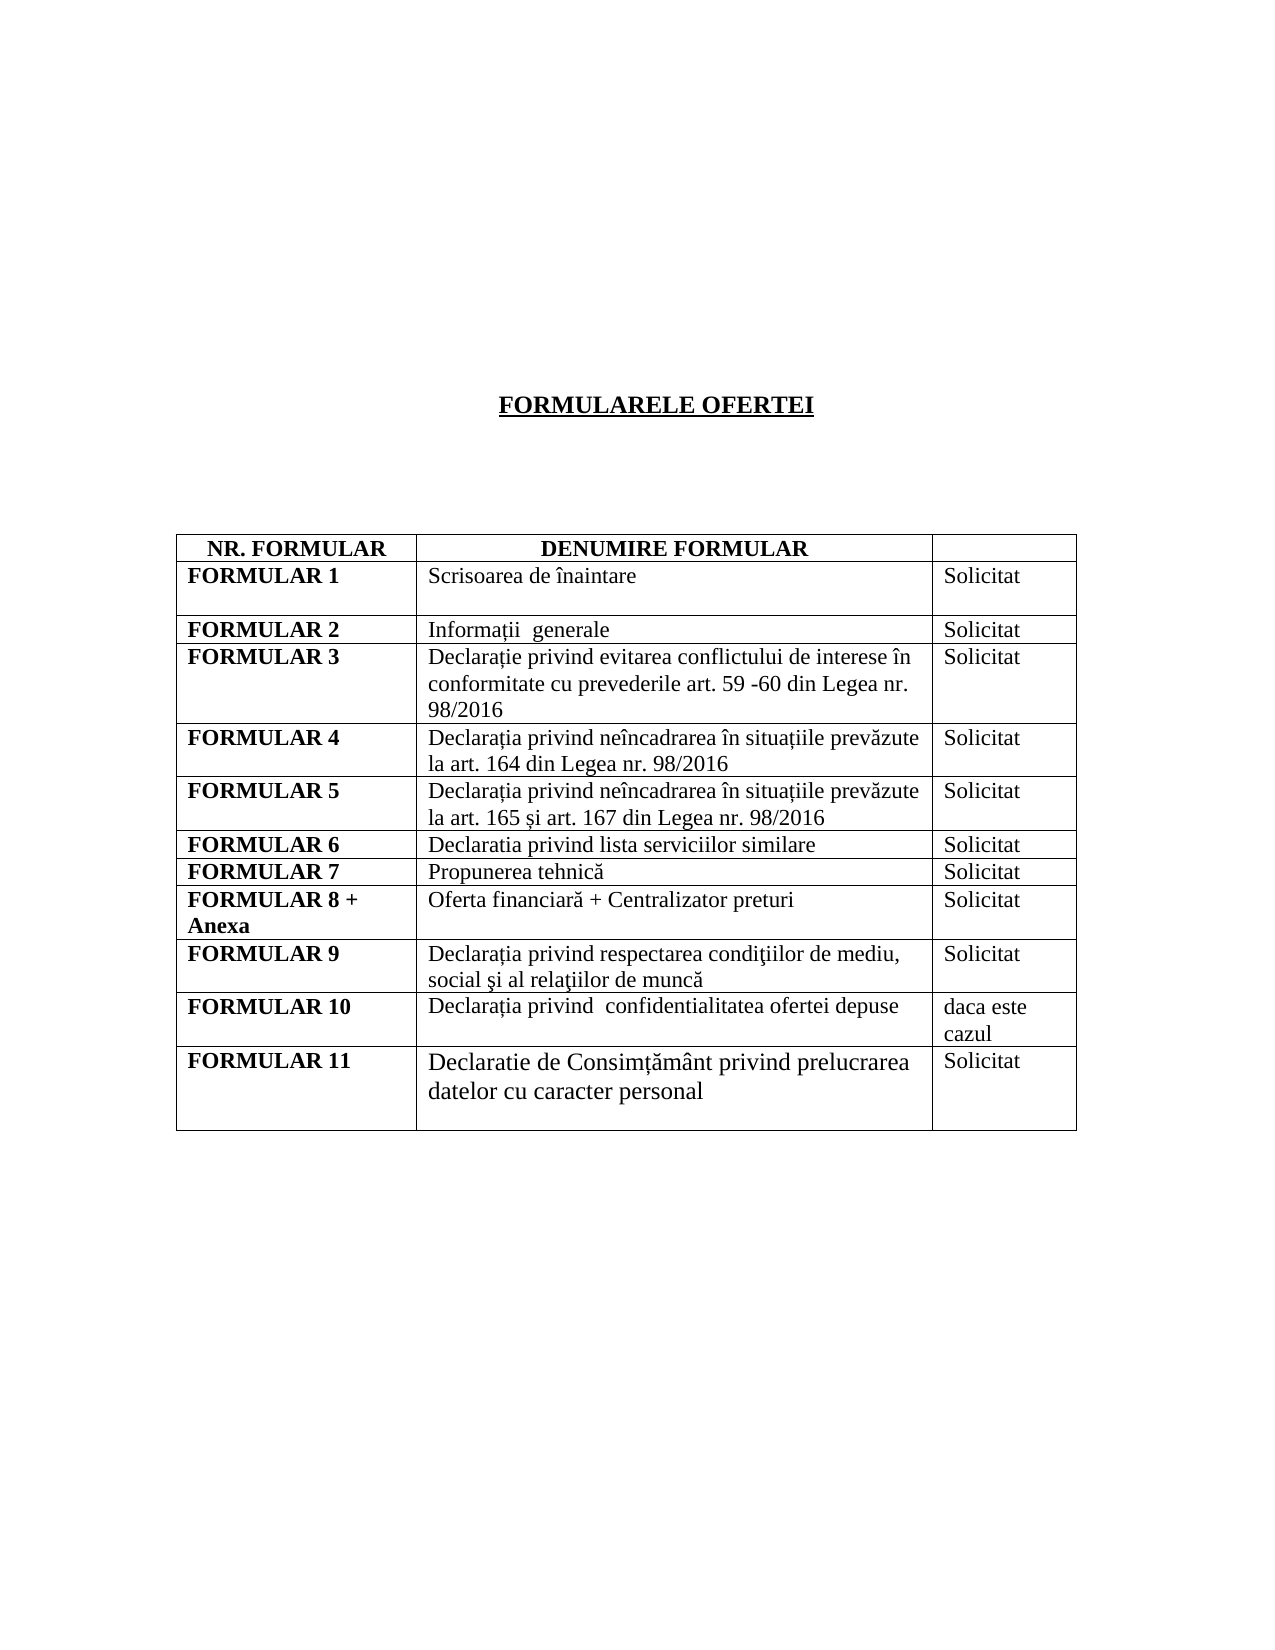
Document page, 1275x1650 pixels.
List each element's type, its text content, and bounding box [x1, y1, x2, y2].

table_cell Declarație privind evitarea conflictului de interese în conformitate cu prevederile art. 59 -60 din Legea nr. 98/2016 [417, 644, 932, 722]
table_cell FORMULAR 1 [177, 562, 416, 615]
table_cell FORMULAR 8 + Anexa [177, 886, 416, 938]
table_cell daca este cazul [933, 993, 1076, 1046]
table_cell Declaratia privind lista serviciilor similare [417, 831, 932, 857]
table_cell FORMULAR 10 [177, 993, 416, 1046]
table_cell FORMULAR 3 [177, 644, 416, 722]
table_cell FORMULAR 9 [177, 940, 416, 992]
table_header [933, 535, 1076, 561]
table_cell Declarația privind confidentialitatea ofertei depuse [417, 993, 932, 1046]
table_cell Solicitat [933, 644, 1076, 722]
table_cell FORMULAR 6 [177, 831, 416, 857]
table_cell Solicitat [933, 831, 1076, 857]
table_cell Solicitat [933, 859, 1076, 885]
table_cell FORMULAR 4 [177, 724, 416, 776]
table_cell Solicitat [933, 616, 1076, 642]
text FORMULARELE OFERTEI [112, 390, 1200, 419]
table_cell Solicitat [933, 1047, 1076, 1129]
table_cell Oferta financiară + Centralizator preturi [417, 886, 932, 938]
table_cell Solicitat [933, 724, 1076, 776]
table_cell Solicitat [933, 886, 1076, 938]
table_cell Declarația privind neîncadrarea în situațiile prevăzute la art. 165 și art. 167 din Legea nr. 98/2016 [417, 777, 932, 830]
table_header DENUMIRE FORMULAR [417, 535, 932, 561]
table_cell Scrisoarea de înaintare [417, 562, 932, 615]
table_cell Propunerea tehnică [417, 859, 932, 885]
table_cell Solicitat [933, 562, 1076, 615]
table_cell Declarația privind respectarea condiţiilor de mediu, social şi al relaţiilor de muncă [417, 940, 932, 992]
table_cell Solicitat [933, 777, 1076, 830]
table_cell FORMULAR 7 [177, 859, 416, 885]
table_cell Declaratie de Consimțământ privind prelucrarea datelor cu caracter personal [417, 1047, 932, 1129]
table_cell FORMULAR 5 [177, 777, 416, 830]
table_header NR. FORMULAR [177, 535, 416, 561]
table_cell FORMULAR 11 [177, 1047, 416, 1129]
table_cell Informații generale [417, 616, 932, 642]
table_cell FORMULAR 2 [177, 616, 416, 642]
table_cell Solicitat [933, 940, 1076, 992]
table_cell Declarația privind neîncadrarea în situațiile prevăzute la art. 164 din Legea nr. 98/2016 [417, 724, 932, 776]
